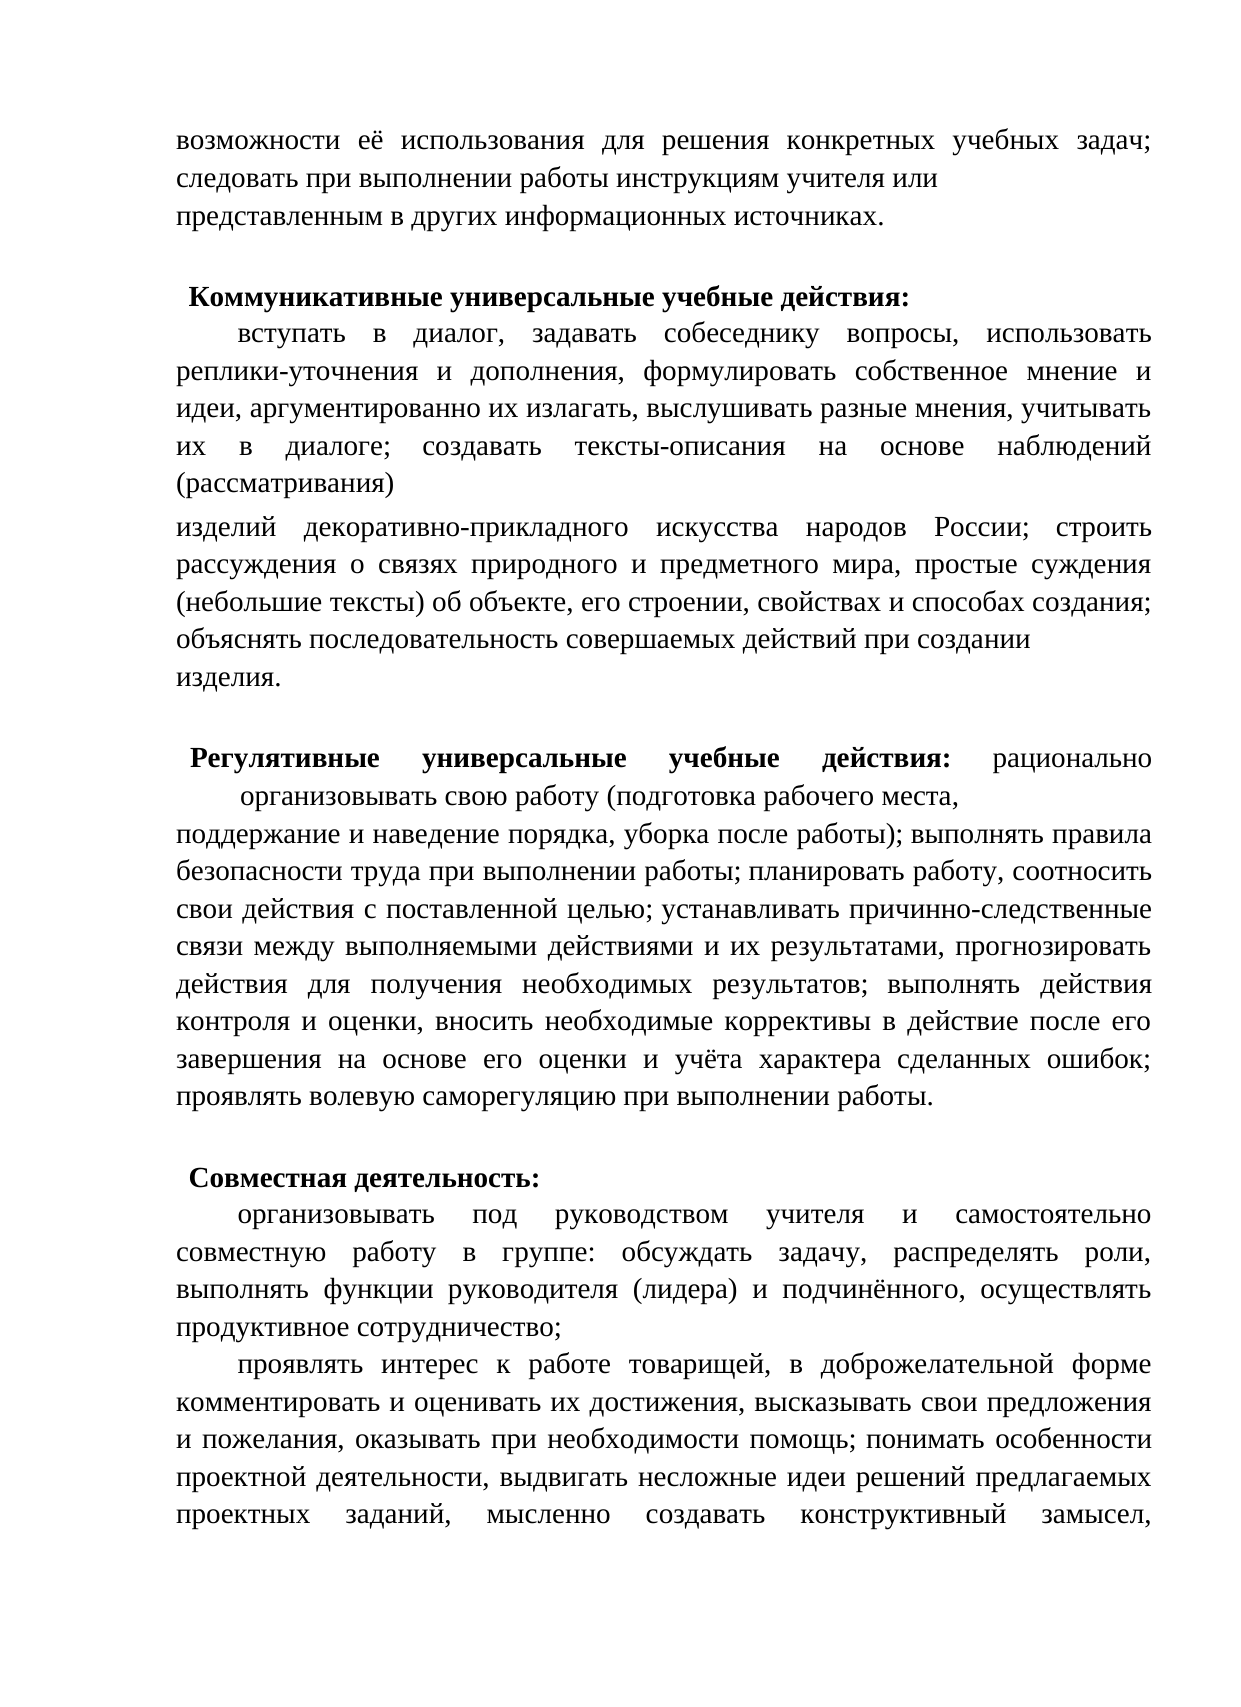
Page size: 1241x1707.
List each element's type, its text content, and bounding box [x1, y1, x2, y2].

text Регулятивные универсальные учебные действия: рационально организовывать свою работу (подготовка рабочего места, [190, 741, 1152, 812]
text организовывать под руководством учителя и самостоятельно совместную работу в группе: обсуждать задачу, распределять роли, выполнять функции руководителя (лидера) и подчинённого, осуществлять продуктивное сотрудничество; [176, 1196, 1152, 1342]
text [176, 1347, 1152, 1530]
text поддержание и наведение порядка, уборка после работы); выполнять правила безопасности труда при выполнении работы; планировать работу, соотносить свои действия с поставленной целью; устанавливать причинно-следственные связи между выполняемыми действиями и их результатами, прогнозировать действия для получения необходимых результатов; выполнять действия контроля и оценки, вносить необходимые коррективы в действие после его завершения на основе его оценки и учёта характера сделанных ошибок; проявлять волевую саморегуляцию при выполнении работы. [176, 816, 1152, 1112]
text изделий декоративно-прикладного искусства народов России; строить рассуждения о связях природного и предметного мира, простые суждения (небольшие тексты) об объекте, его строении, свойствах и способах создания; объяснять последовательность совершаемых действий при создании [176, 509, 1152, 655]
text Совместная деятельность: [188, 1160, 1082, 1193]
text вступать в диалог, задавать собеседнику вопросы, использовать реплики-уточнения и дополнения, формулировать собственное мнение и идеи, аргументированно их излагать, выслушивать разные мнения, учитывать их в диалоге; создавать тексты-описания на основе наблюдений (рассматривания) [176, 315, 1152, 499]
text Коммуникативные универсальные учебные действия: [188, 279, 1082, 313]
text представленным в других информационных источниках. [176, 198, 1152, 231]
text изделия. [176, 659, 1152, 693]
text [176, 122, 1152, 193]
